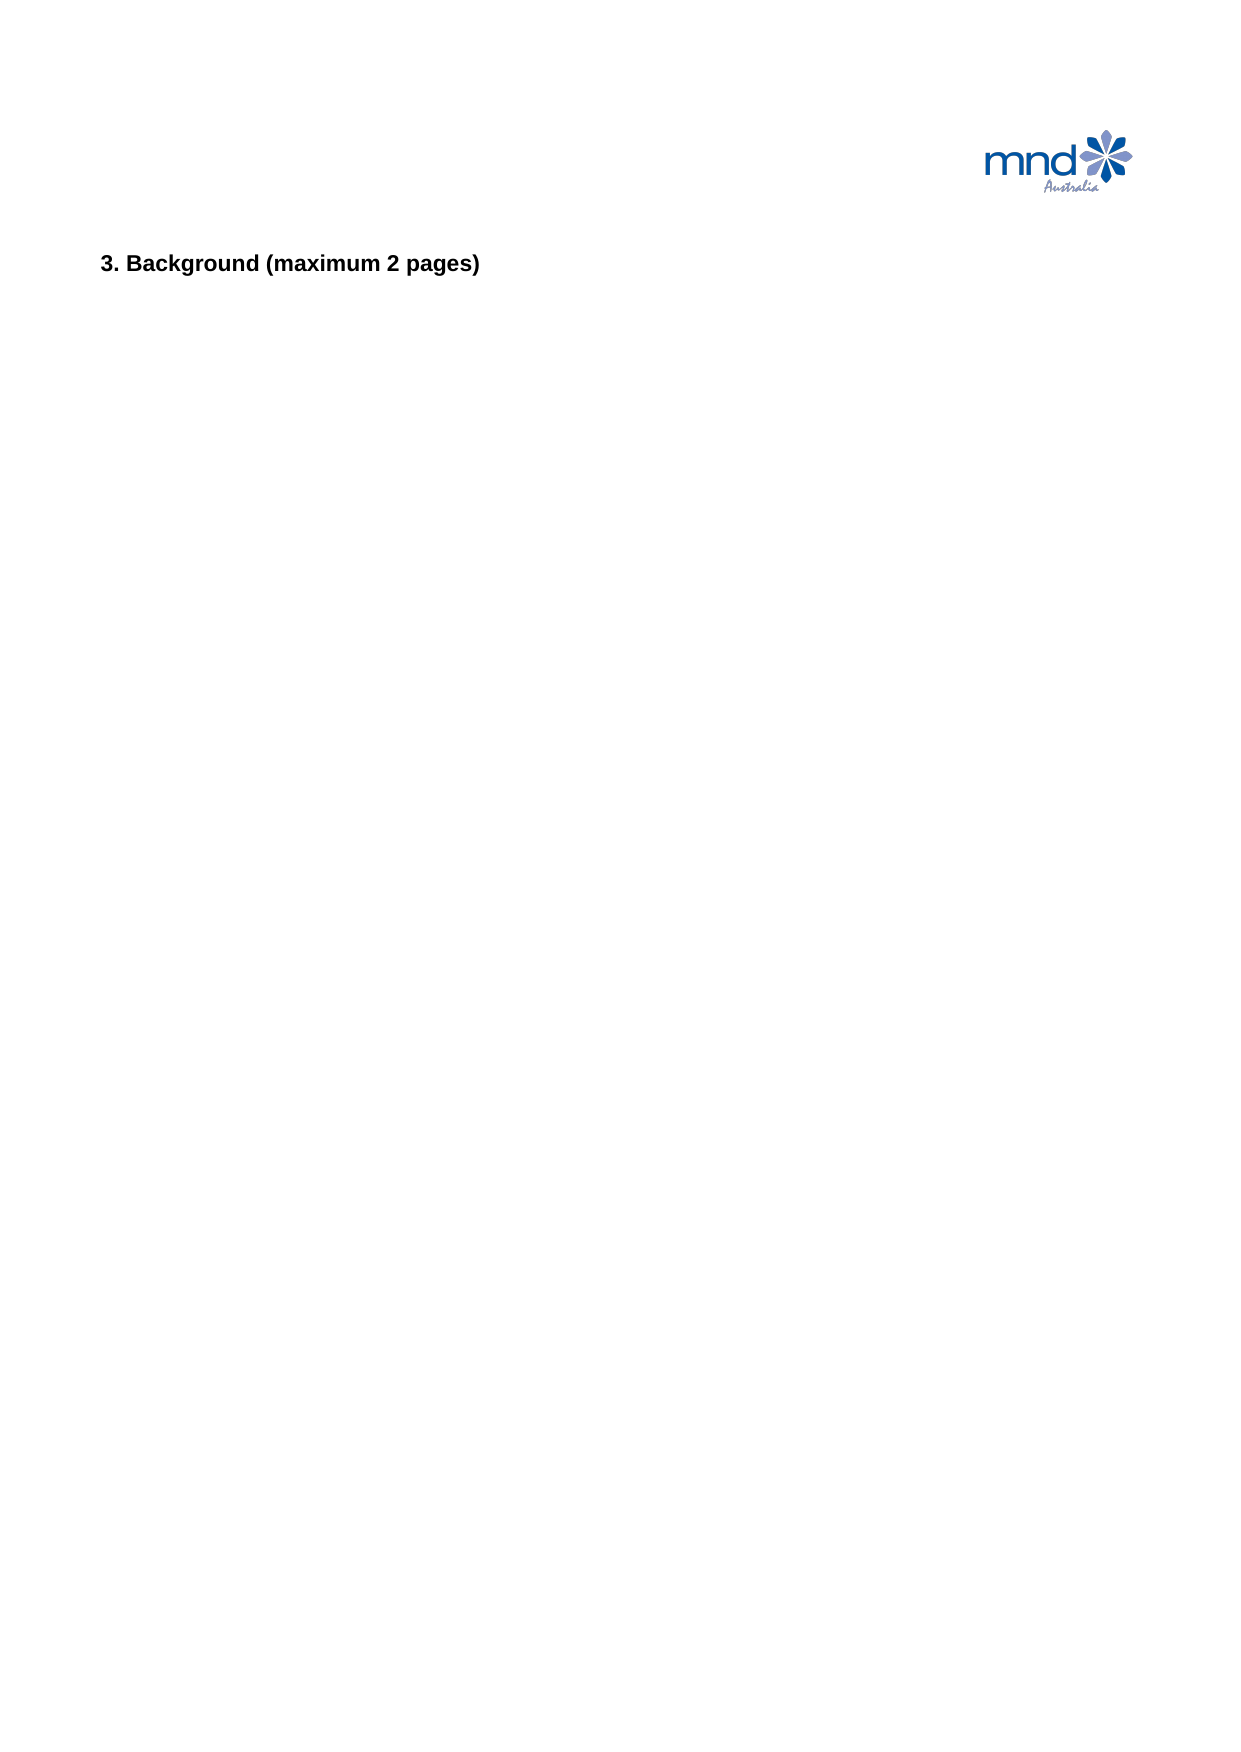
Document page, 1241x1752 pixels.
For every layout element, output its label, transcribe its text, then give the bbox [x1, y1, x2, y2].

picture [978, 118, 1140, 209]
text 3. Background (maximum 2 pages) [100, 250, 1140, 276]
